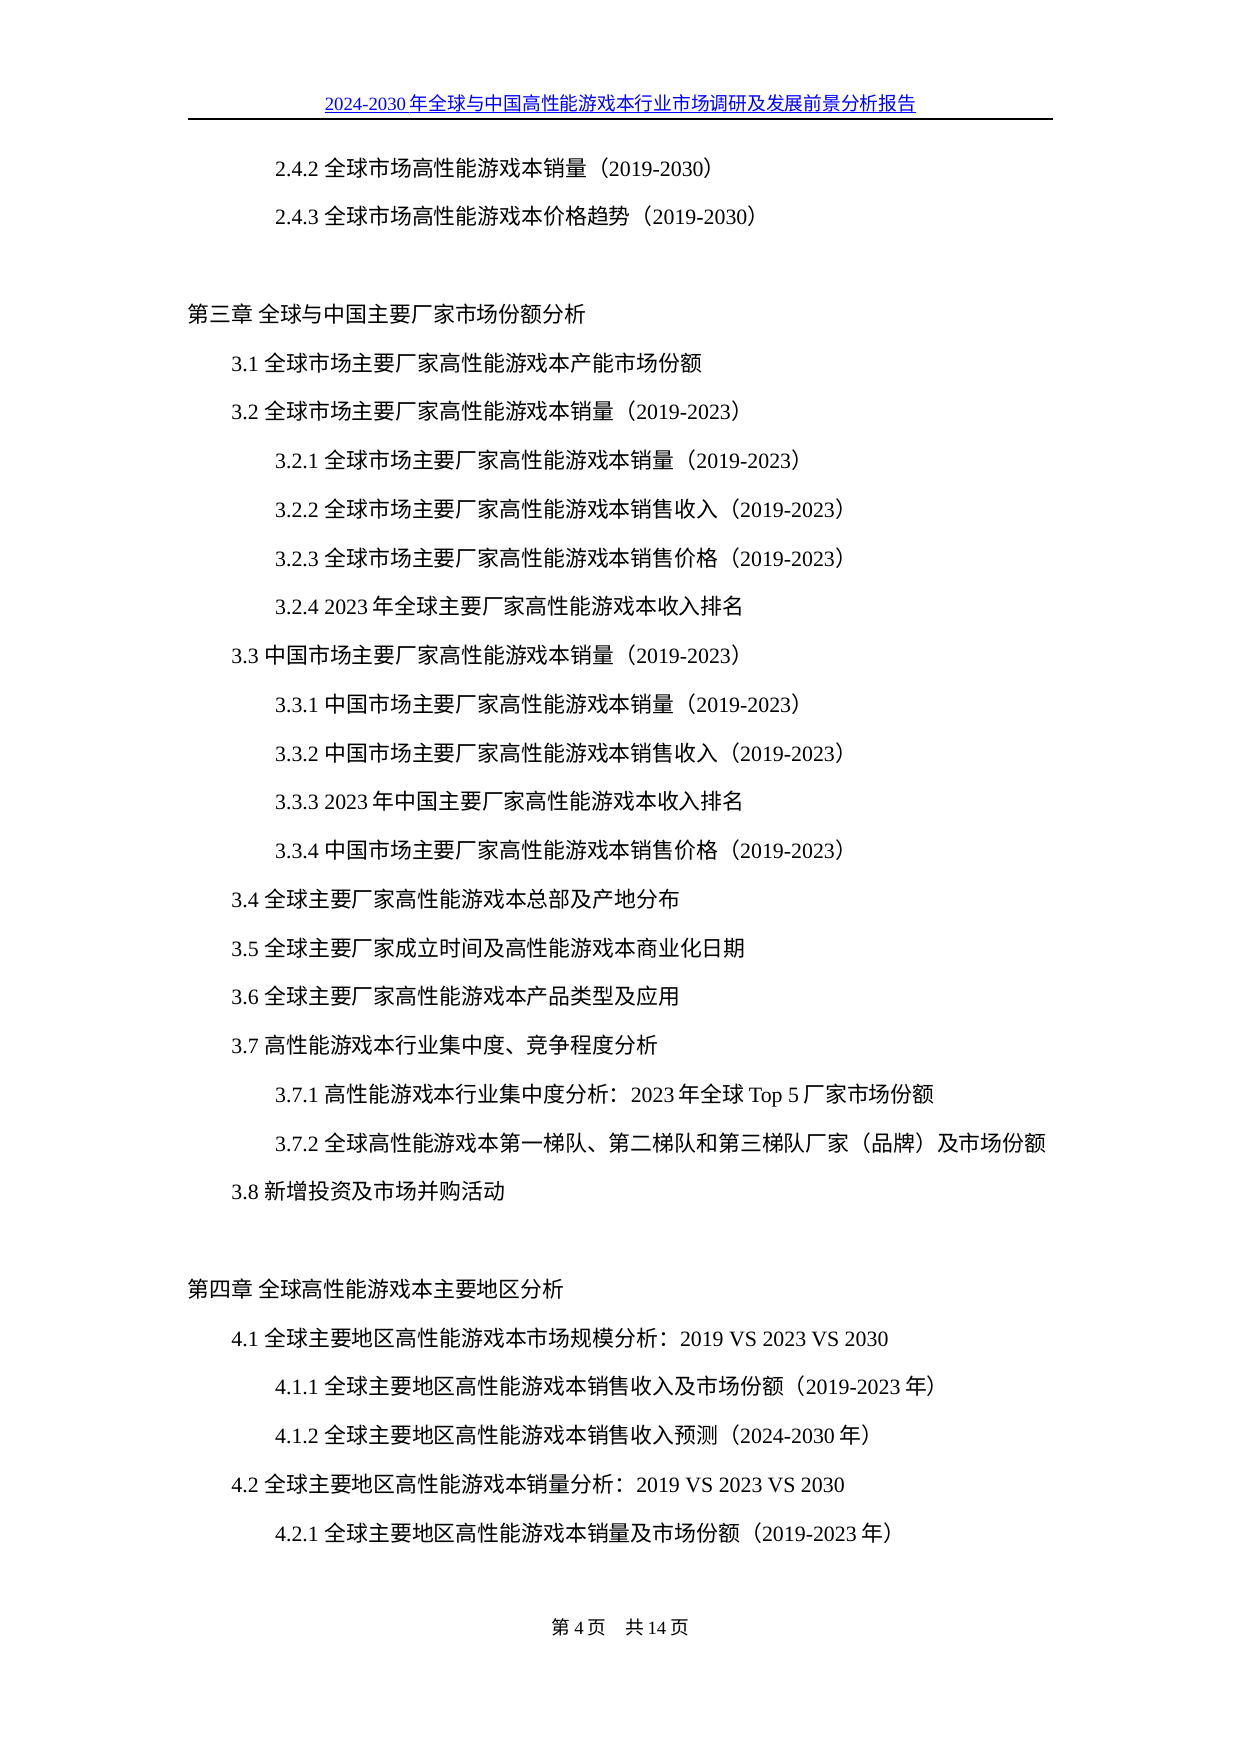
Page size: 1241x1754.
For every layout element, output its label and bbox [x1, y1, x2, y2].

text [187, 150, 1053, 1548]
